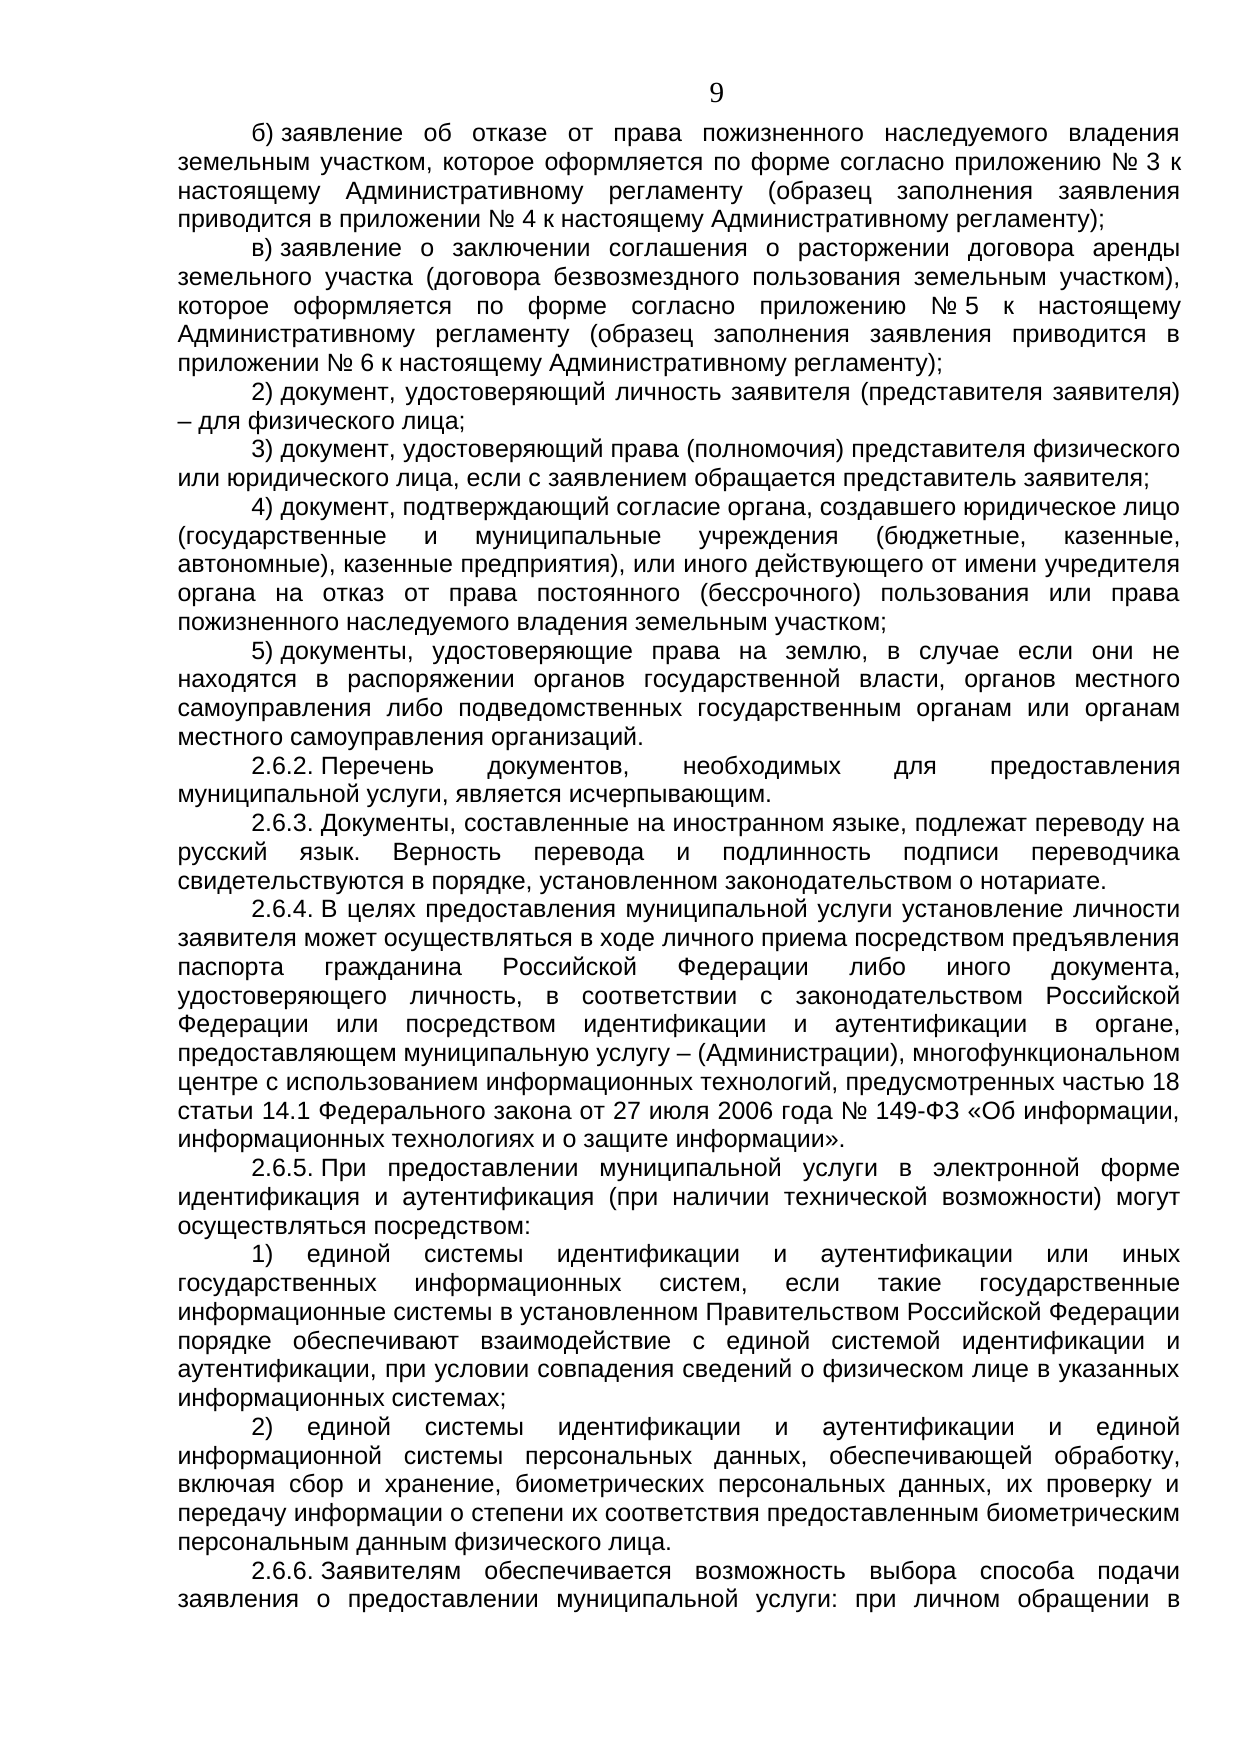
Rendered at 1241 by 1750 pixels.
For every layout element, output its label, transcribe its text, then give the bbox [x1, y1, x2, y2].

text б) заявление об отказе от права пожизненного наследуемого владения земельным участком, которое оформляется по форме согласно приложению № 3 к настоящему Административному регламенту (образец заполнения заявления приводится в приложении № 4 к настоящему Административному регламенту); [177, 118, 1181, 233]
text 4) документ, подтверждающий согласие органа, создавшего юридическое лицо (государственные и муниципальные учреждения (бюджетные, казенные, автономные), казенные предприятия), или иного действующего от имени учредителя органа на отказ от права постоянного (бессрочного) пользования или права пожизненного наследуемого владения земельным участком; [177, 492, 1181, 636]
text 2.6.3. Документы, составленные на иностранном языке, подлежат переводу на русский язык. Верность перевода и подлинность подписи переводчика свидетельствуются в порядке, установленном законодательством о нотариате. [177, 808, 1181, 894]
text 1) единой системы идентификации и аутентификации или иных государственных информационных систем, если такие государственные информационные системы в установленном Правительством Российской Федерации порядке обеспечивают взаимодействие с единой системой идентификации и аутентификации, при условии совпадения сведений о физическом лице в указанных информационных системах; [177, 1239, 1181, 1412]
text 2) документ, удостоверяющий личность заявителя (представителя заявителя) – для физического лица; [177, 377, 1181, 434]
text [177, 1556, 1181, 1613]
text 2.6.4. В целях предоставления муниципальной услуги установление личности заявителя может осуществляться в ходе личного приема посредством предъявления паспорта гражданина Российской Федерации либо иного документа, удостоверяющего личность, в соответствии с законодательством Российской Федерации или посредством идентификации и аутентификации в органе, предоставляющем муниципальную услугу – (Администрации), многофункциональном центре с использованием информационных технологий, предусмотренных частью 18 статьи 14.1 Федерального закона от 27 июля 2006 года № 149-ФЗ «Об информации, информационных технологиях и о защите информации». [177, 894, 1181, 1153]
text 3) документ, удостоверяющий права (полномочия) представителя физического или юридического лица, если с заявлением обращается представитель заявителя; [177, 434, 1181, 492]
text 5) документы, удостоверяющие права на землю, в случае если они не находятся в распоряжении органов государственной власти, органов местного самоуправления либо подведомственных государственным органам или органам местного самоуправления организаций. [177, 636, 1181, 751]
text в) заявление о заключении соглашения о расторжении договора аренды земельного участка (договора безвозмездного пользования земельным участком), которое оформляется по форме согласно приложению № 5 к настоящему Административному регламенту (образец заполнения заявления приводится в приложении № 6 к настоящему Административному регламенту); [177, 233, 1181, 377]
text 2.6.5. При предоставлении муниципальной услуги в электронной форме идентификация и аутентификация (при наличии технической возможности) могут осуществляться посредством: [177, 1153, 1181, 1239]
text 2) единой системы идентификации и аутентификации и единой информационной системы персональных данных, обеспечивающей обработку, включая сбор и хранение, биометрических персональных данных, их проверку и передачу информации о степени их соответствия предоставленным биометрическим персональным данным физического лица. [177, 1412, 1181, 1556]
text 2.6.2. Перечень документов, необходимых для предоставления муниципальной услуги, является исчерпывающим. [177, 751, 1181, 808]
